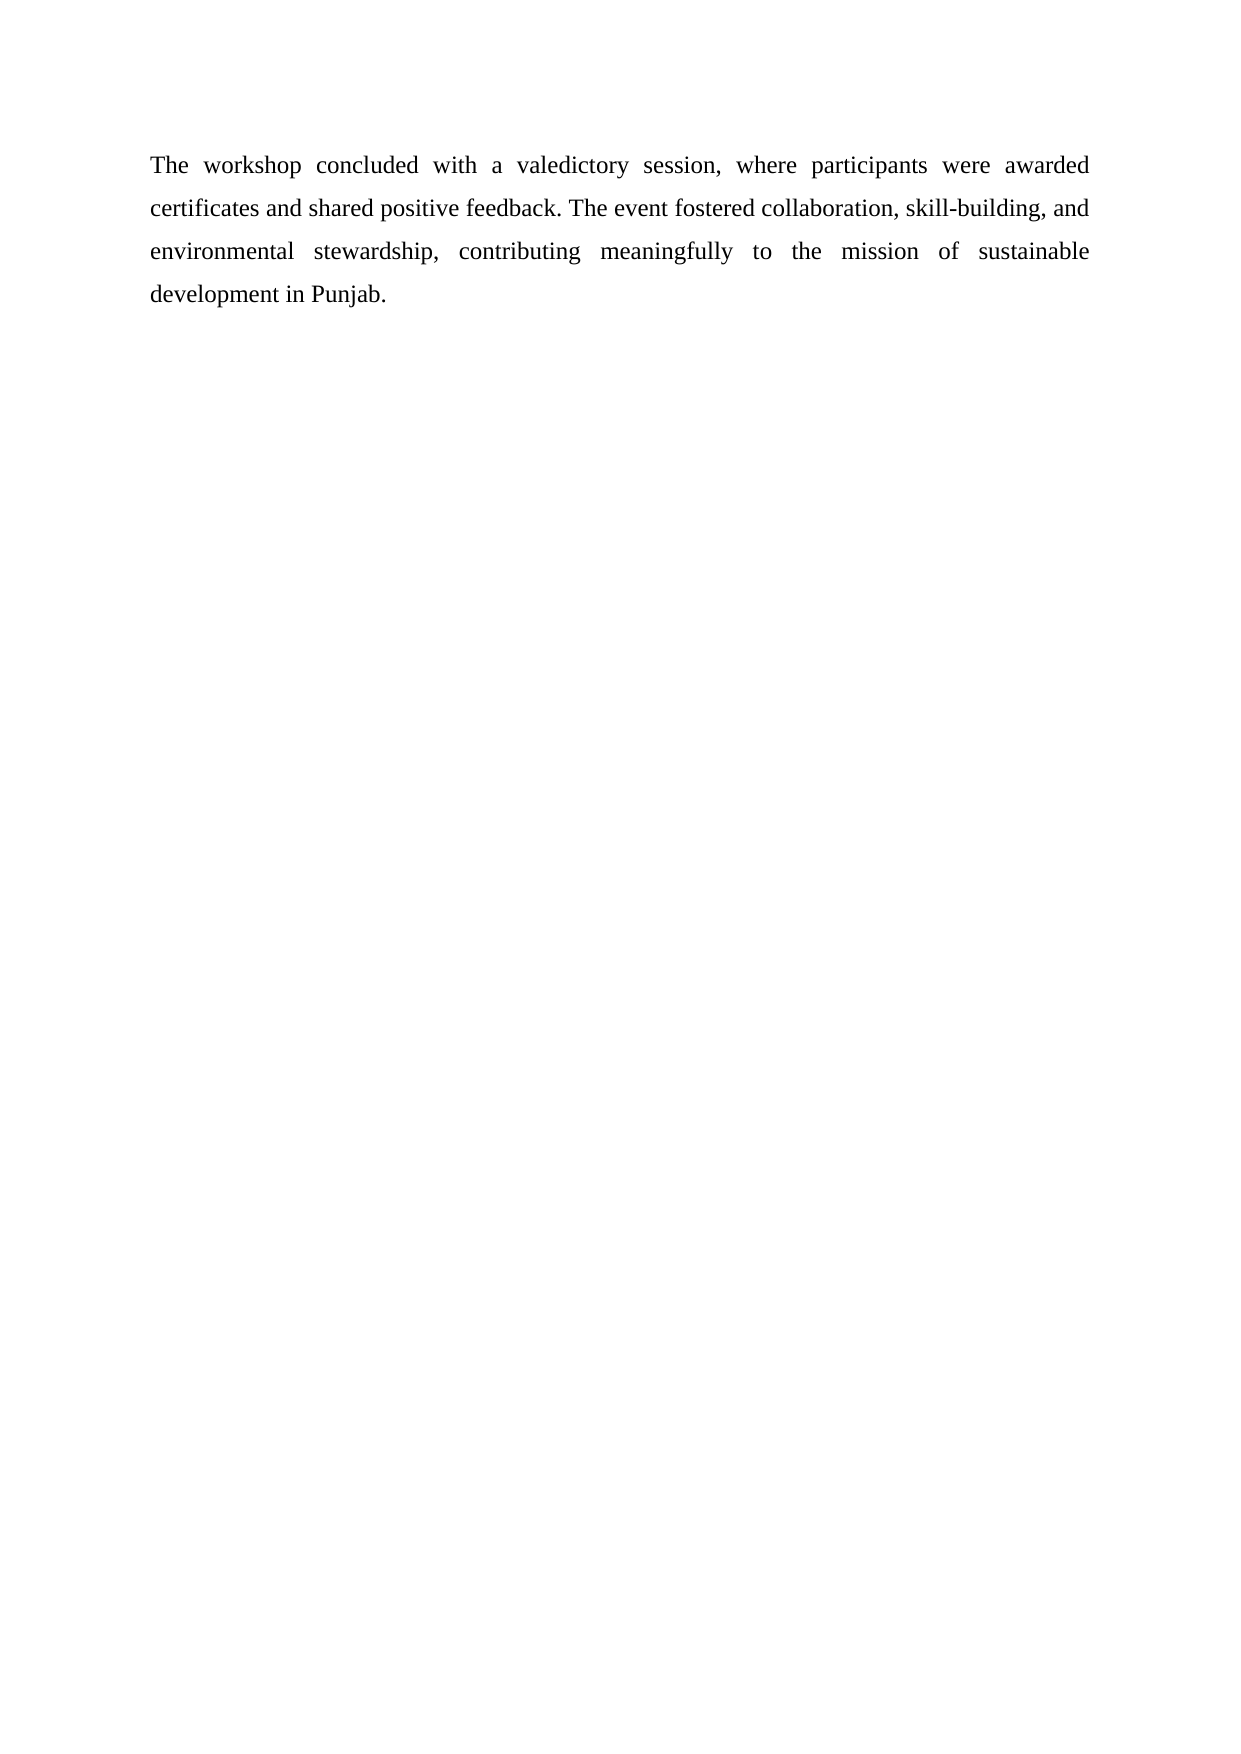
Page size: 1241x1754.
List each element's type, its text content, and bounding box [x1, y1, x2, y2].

text The workshop concluded with a valedictory session, where participants were awarded certificates and shared positive feedback. The event fostered collaboration, skill-building, and environmental stewardship, contributing meaningfully to the mission of sustainable development in Punjab. [150, 150, 1090, 308]
